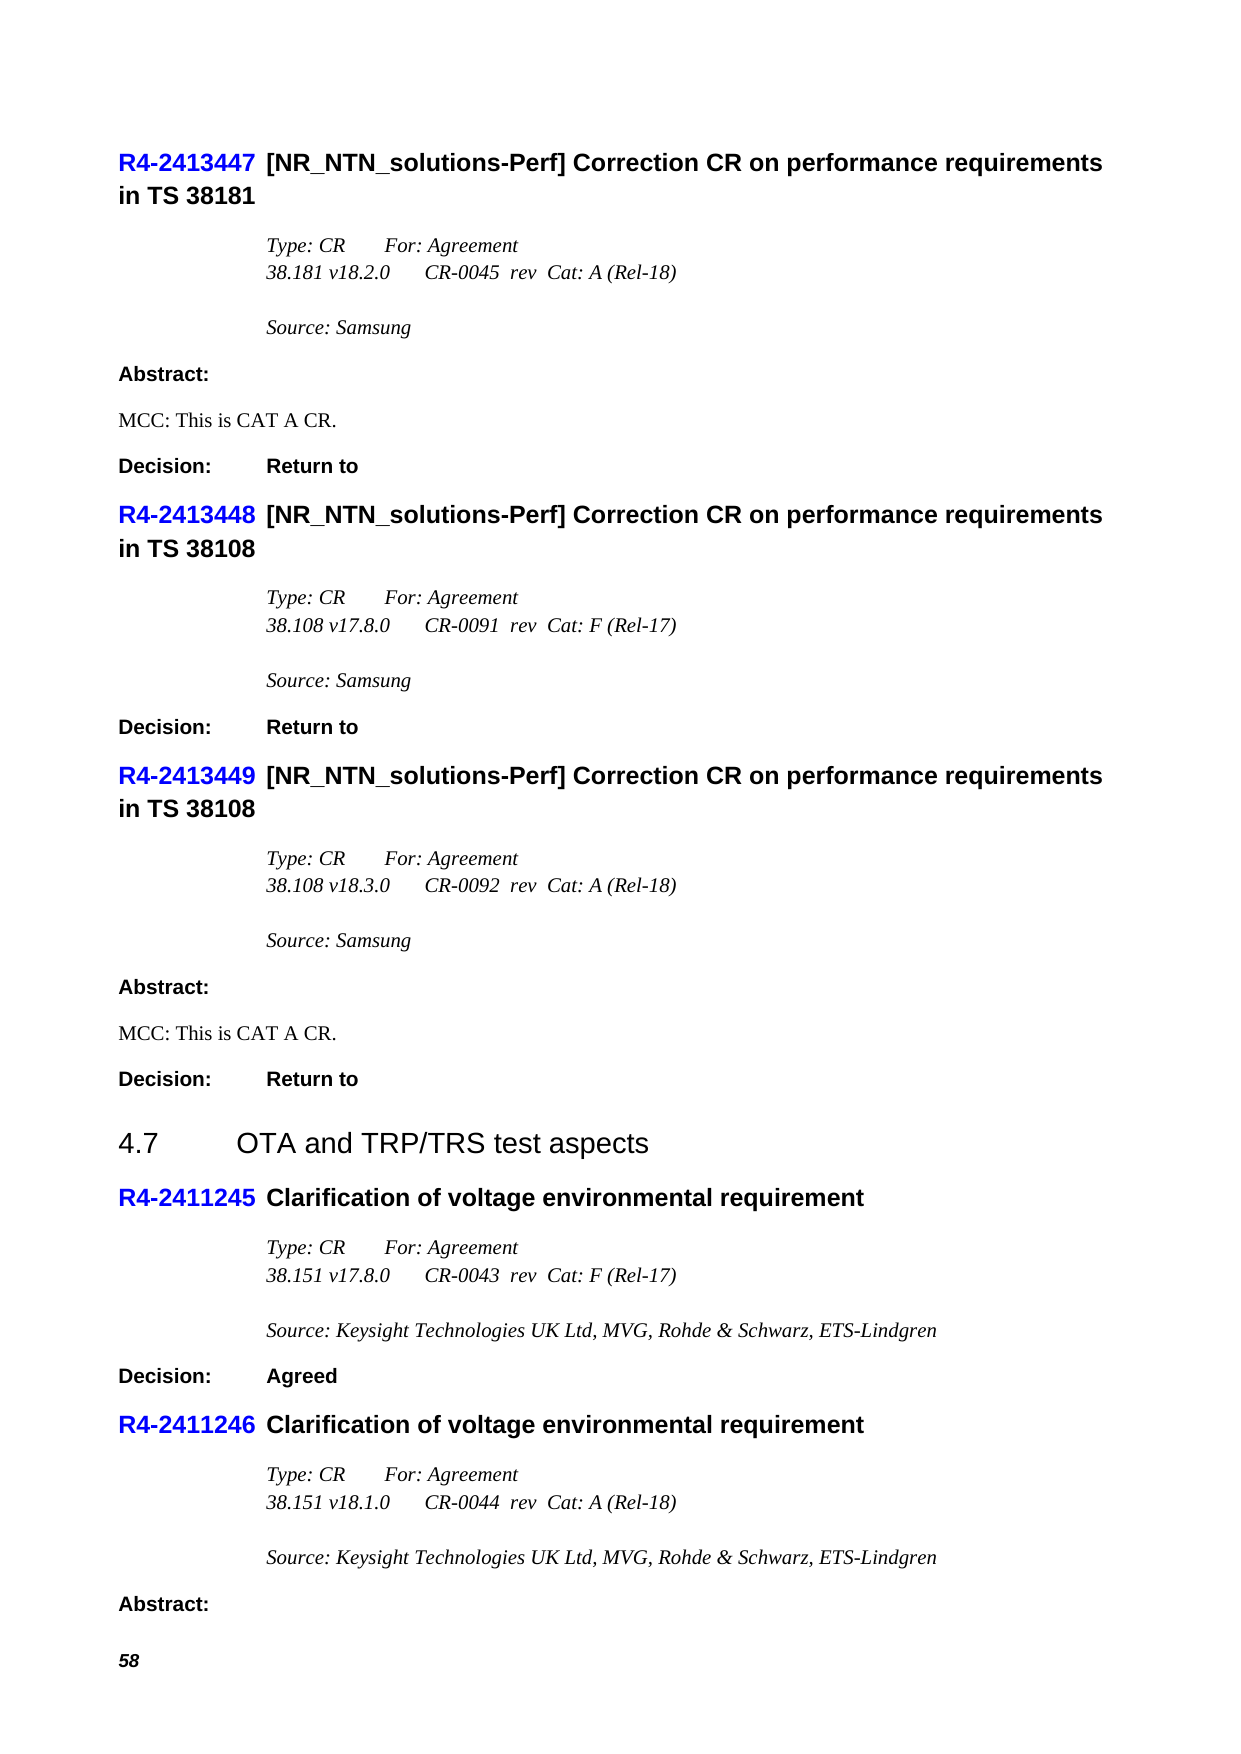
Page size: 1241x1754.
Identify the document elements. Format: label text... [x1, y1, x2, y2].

text R4-2411245 Clarification of voltage environmental requirement [118, 1183, 1122, 1212]
text Decision: Return to [118, 454, 1122, 478]
text MCC: This is CAT A CR. [118, 408, 1122, 432]
text Abstract: [118, 362, 1122, 386]
text Abstract: [118, 975, 1122, 999]
text Decision: Return to [118, 714, 1122, 738]
text R4-2413448 [NR_NTN_solutions-Perf] Correction CR on performance requirements in TS 38108 [118, 501, 1122, 562]
text Type: CR For: Agreement 38.181 v18.2.0 CR-0045 rev Cat: A (Rel-18) Source: Samsung [118, 232, 1122, 339]
text R4-2411246 Clarification of voltage environmental requirement [118, 1411, 1122, 1439]
text MCC: This is CAT A CR. [118, 1021, 1122, 1045]
text R4-2413447 [NR_NTN_solutions-Perf] Correction CR on performance requirements in TS 38181 [118, 148, 1122, 209]
text R4-2413449 [NR_NTN_solutions-Perf] Correction CR on performance requirements in TS 38108 [118, 761, 1122, 822]
text Decision: Return to [118, 1067, 1122, 1091]
text Abstract: [118, 1591, 1122, 1615]
text Decision: Agreed [118, 1364, 1122, 1388]
subtitle 4.7 OTA and TRP/TRS test aspects [118, 1126, 1122, 1159]
text Type: CR For: Agreement 38.151 v18.1.0 CR-0044 rev Cat: A (Rel-18) Source: Keysight Technologies UK Ltd, MVG, Rohde & Schwarz, ETS-Lindgren [118, 1462, 1122, 1569]
text Type: CR For: Agreement 38.108 v17.8.0 CR-0091 rev Cat: F (Rel-17) Source: Samsung [118, 585, 1122, 692]
text Type: CR For: Agreement 38.151 v17.8.0 CR-0043 rev Cat: F (Rel-17) Source: Keysight Technologies UK Ltd, MVG, Rohde & Schwarz, ETS-Lindgren [118, 1235, 1122, 1342]
text Type: CR For: Agreement 38.108 v18.3.0 CR-0092 rev Cat: A (Rel-18) Source: Samsung [118, 846, 1122, 952]
